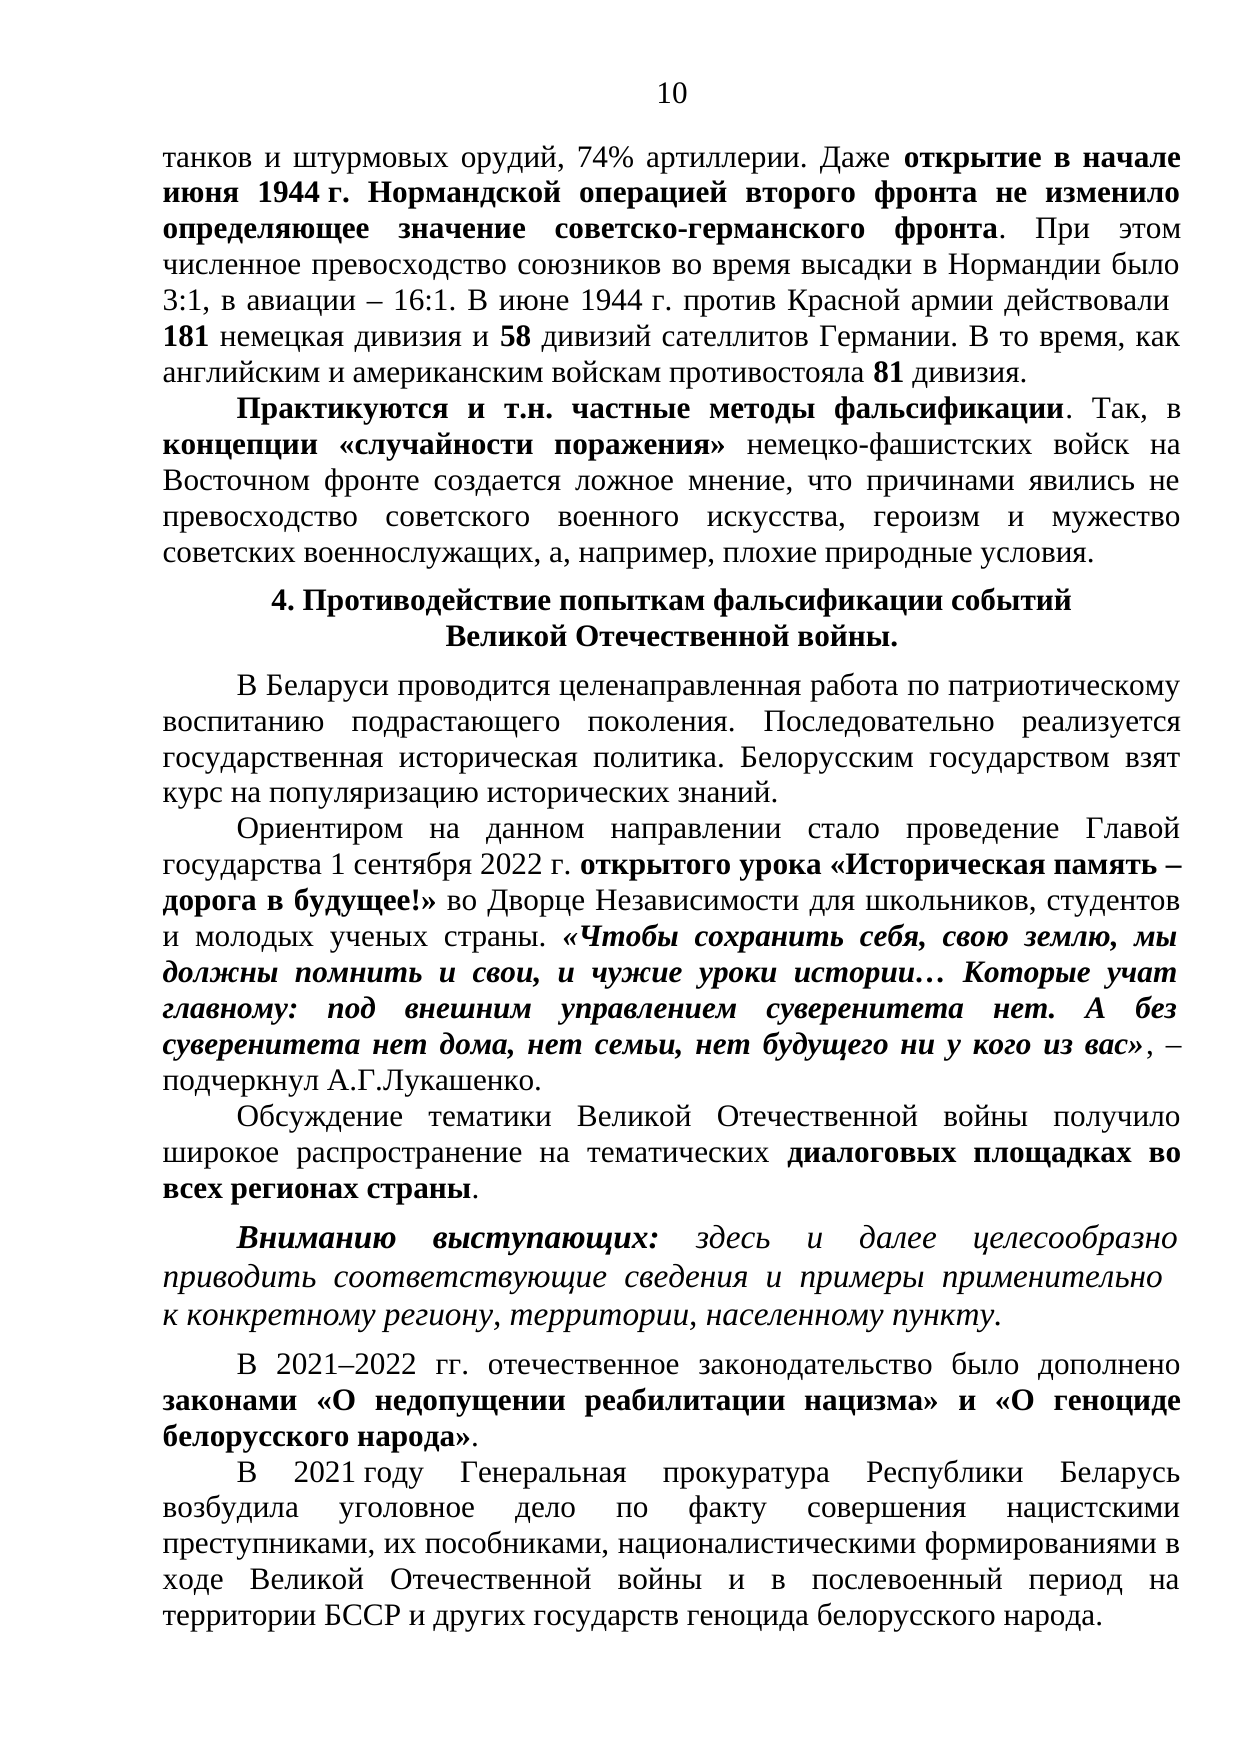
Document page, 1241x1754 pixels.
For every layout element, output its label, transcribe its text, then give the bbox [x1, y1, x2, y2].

text В 2021–2022 гг. отечественное законодательство было дополнено законами «О недопущении реабилитации нацизма» и «О геноциде белорусского народа». [162, 1345, 1181, 1453]
text Ориентиром на данном направлении стало проведение Главой государства 1 сентября 2022 г. открытого урока «Историческая память – дорога в будущее!» во Дворце Независимости для школьников, студентов и молодых ученых страны. «Чтобы сохранить себя, свою землю, мы должны помнить и свои, и чужие уроки истории… Которые учат главному: под внешним управлением суверенитета нет. А без суверенитета нет дома, нет семьи, нет будущего ни у кого из вас», – подчеркнул А.Г.Лукашенко. [162, 810, 1181, 1097]
text Практикуются и т.н. частные методы фальсификации. Так, в концепции «случайности поражения» немецко-фашистских войск на Восточном фронте создается ложное мнение, что причинами явились не превосходство советского военного искусства, героизм и мужество советских военнослужащих, а, например, плохие природные условия. [162, 389, 1181, 569]
text В Беларуси проводится целенаправленная работа по патриотическому воспитанию подрастающего поколения. Последовательно реализуется государственная историческая политика. Белорусским государством взят курс на популяризацию исторических знаний. [162, 666, 1181, 810]
text В 2021 году Генеральная прокуратура Республики Беларусь возбудила уголовное дело по факту совершения нацистскими преступниками, их пособниками, националистическими формированиями в ходе Великой Отечественной войны и в послевоенный период на территории БССР и других государств геноцида белорусского народа. [162, 1453, 1181, 1632]
text Великой Отечественной войны. [162, 617, 1181, 653]
text 4. Противодействие попыткам фальсификации событий [162, 582, 1181, 617]
text Вниманию выступающих: здесь и далее целесообразно приводить соответствующие сведения и примеры применительно к конкретному региону, территории, населенному пункту. [162, 1217, 1181, 1332]
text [162, 138, 1181, 389]
text Обсуждение тематики Великой Отечественной войны получило широкое распространение на тематических диалоговых площадках во всех регионах страны. [162, 1097, 1181, 1205]
